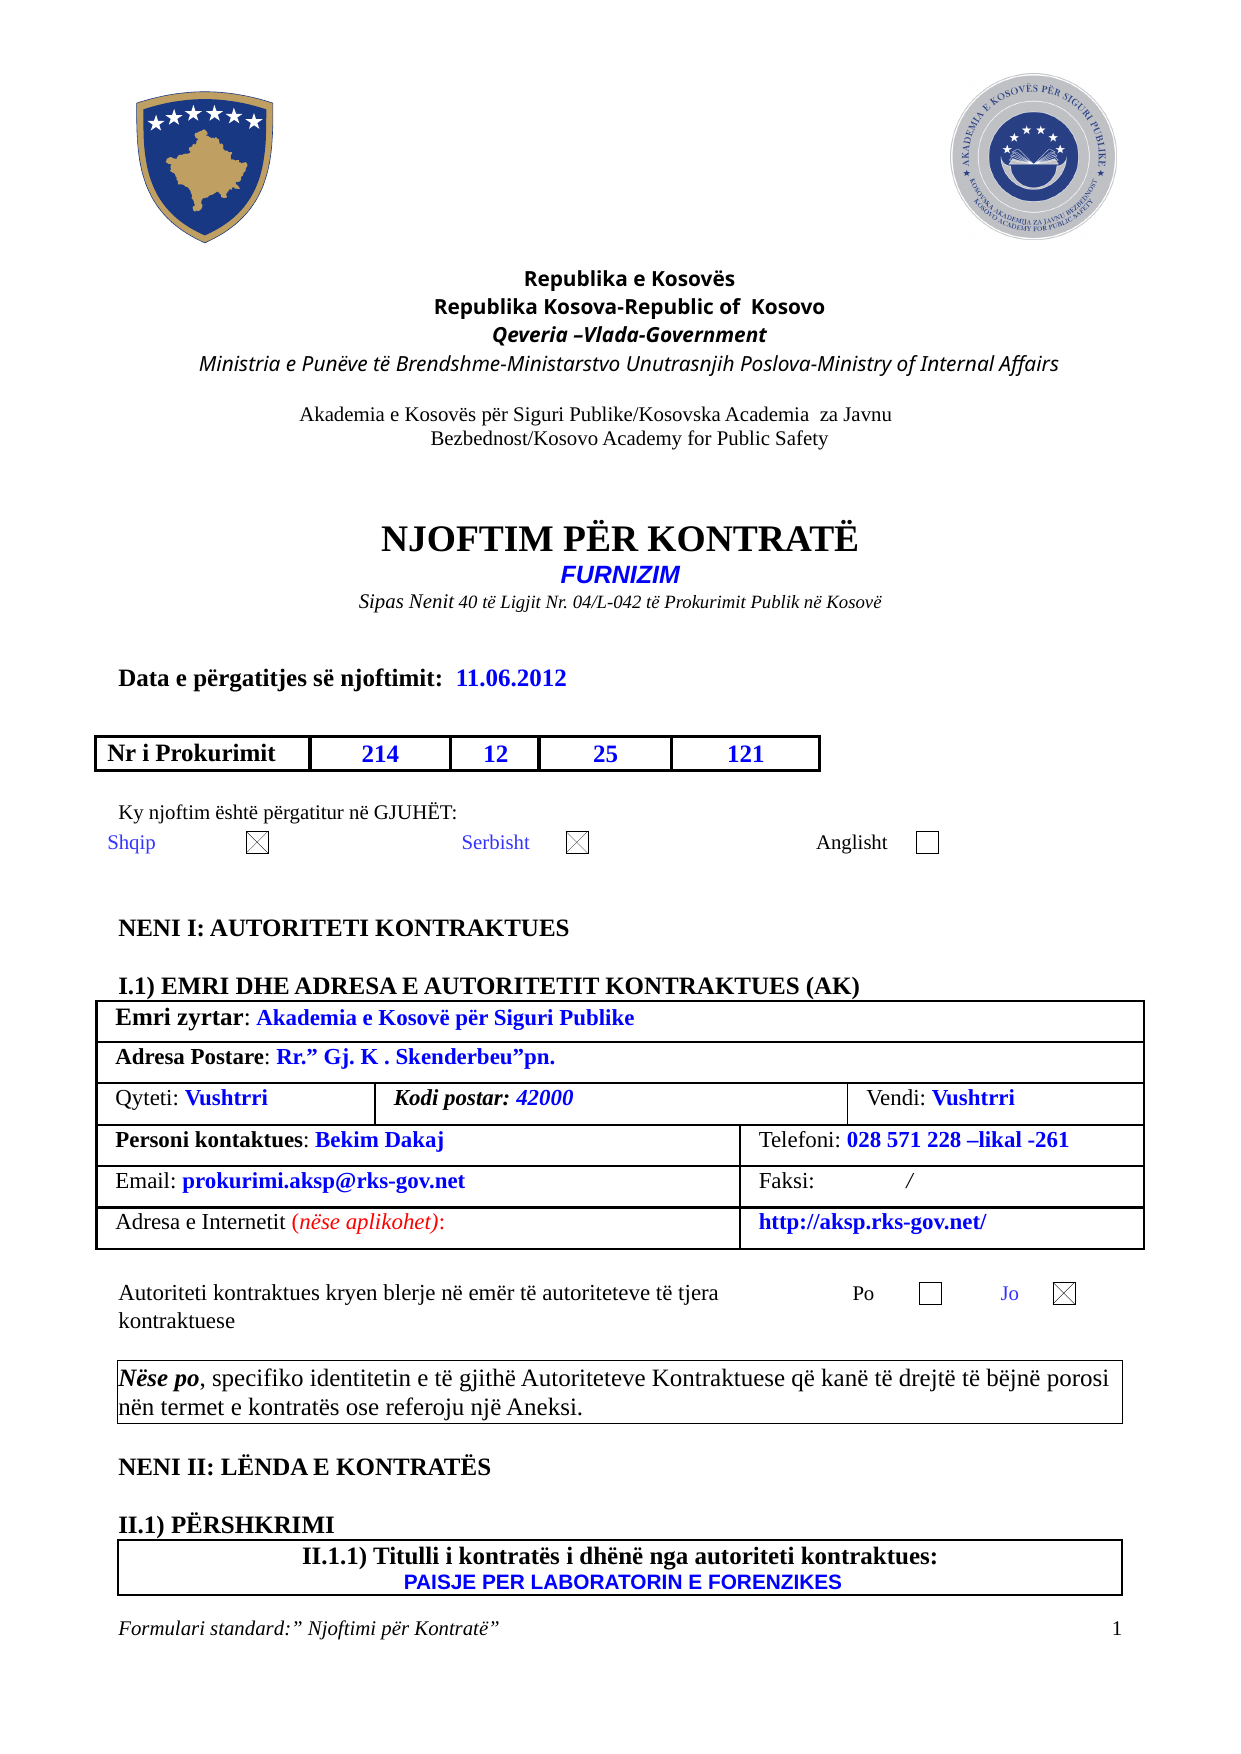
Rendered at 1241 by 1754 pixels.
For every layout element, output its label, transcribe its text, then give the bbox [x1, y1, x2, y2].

table_cell Adresa e Internetit (nëse aplikohet): [98, 1209, 739, 1248]
table_header [906, 1275, 989, 1311]
text Autoriteti kontraktues kryen blerje në emër të autoriteteve të tjera kontraktuese [118, 1278, 1122, 1334]
text Data e përgatitjes së njoftimit: 11.06.2012 [118, 663, 1122, 692]
table_cell Qyteti: Vushtrri [98, 1084, 374, 1124]
text Nëse po, specifiko identitetin e të gjithë Autoriteteve Kontraktuese që kanë të drejtë të bëjnë porosi nën termet e kontratës ose referoju një Aneksi. [118, 1361, 1122, 1423]
text Sipas Nenit 40 të Ligjit Nr. 04/L-042 të Prokurimit Publik në Kosovë [118, 589, 1122, 613]
text I.1) EMRI DHE ADRESA E AUTORITETIT KONTRAKTUES (AK) [118, 971, 1122, 999]
table_cell Personi kontaktues: Bekim Dakaj [98, 1126, 739, 1165]
picture [950, 73, 1117, 240]
table_header [229, 824, 450, 861]
text NENI I: AUTORITETI KONTRAKTUES [118, 913, 1122, 942]
text NJOFTIM PËR KONTRATË [118, 517, 1122, 560]
text FURNIZIM [118, 560, 1122, 589]
table_header Shqip [96, 824, 229, 861]
table_header Nr i Prokurimit [97, 738, 308, 769]
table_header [119, 1541, 1121, 1593]
table_cell http://aksp.rks-gov.net/ [741, 1209, 1143, 1248]
table_cell Telefoni: 028 571 228 –likal -261 [741, 1126, 1143, 1165]
table_header 121 [673, 738, 818, 769]
table_header 12 [452, 738, 537, 769]
table_header Serbisht [450, 824, 553, 861]
table_header Jo [989, 1275, 1041, 1311]
table_header [554, 824, 804, 861]
text II.1) PËRSHKRIMI [118, 1510, 1122, 1539]
table_header Anglisht [805, 824, 904, 861]
table_header 214 [312, 738, 449, 769]
text Ky njoftim është përgatitur në GJUHËT: [118, 800, 1122, 824]
table_header [1041, 1275, 1103, 1311]
table_cell Faksi: / [741, 1167, 1143, 1206]
table_header Republika e Kosovës Republika Kosova-Republic of Kosovo Qeveria –Vlada-Government Ministria e Punëve të Brendshme-Ministarstvo Unutrasnjih Poslova-Ministry of Internal Affairs Akademia e Kosovës për Siguri Publike/Kosovska Academia za Javnu Bezbednost/Kosovo Academy for Public Safety [107, 57, 1152, 449]
table_cell Vendi: Vushtrri [848, 1084, 1143, 1124]
table_header 25 [541, 738, 670, 769]
table_header Po [841, 1275, 906, 1311]
table_cell Email: prokurimi.aksp@rks-gov.net [98, 1167, 739, 1206]
table_cell Adresa Postare: Rr.” Gj. K . Skenderbeu”pn. [98, 1043, 1143, 1082]
table_cell Kodi postar: 42000 [376, 1084, 847, 1124]
text NENI II: LËNDA E KONTRATËS [118, 1452, 1122, 1481]
table_header Emri zyrtar: Akademia e Kosovë për Siguri Publike [98, 1002, 1143, 1041]
table_header [904, 824, 1093, 861]
